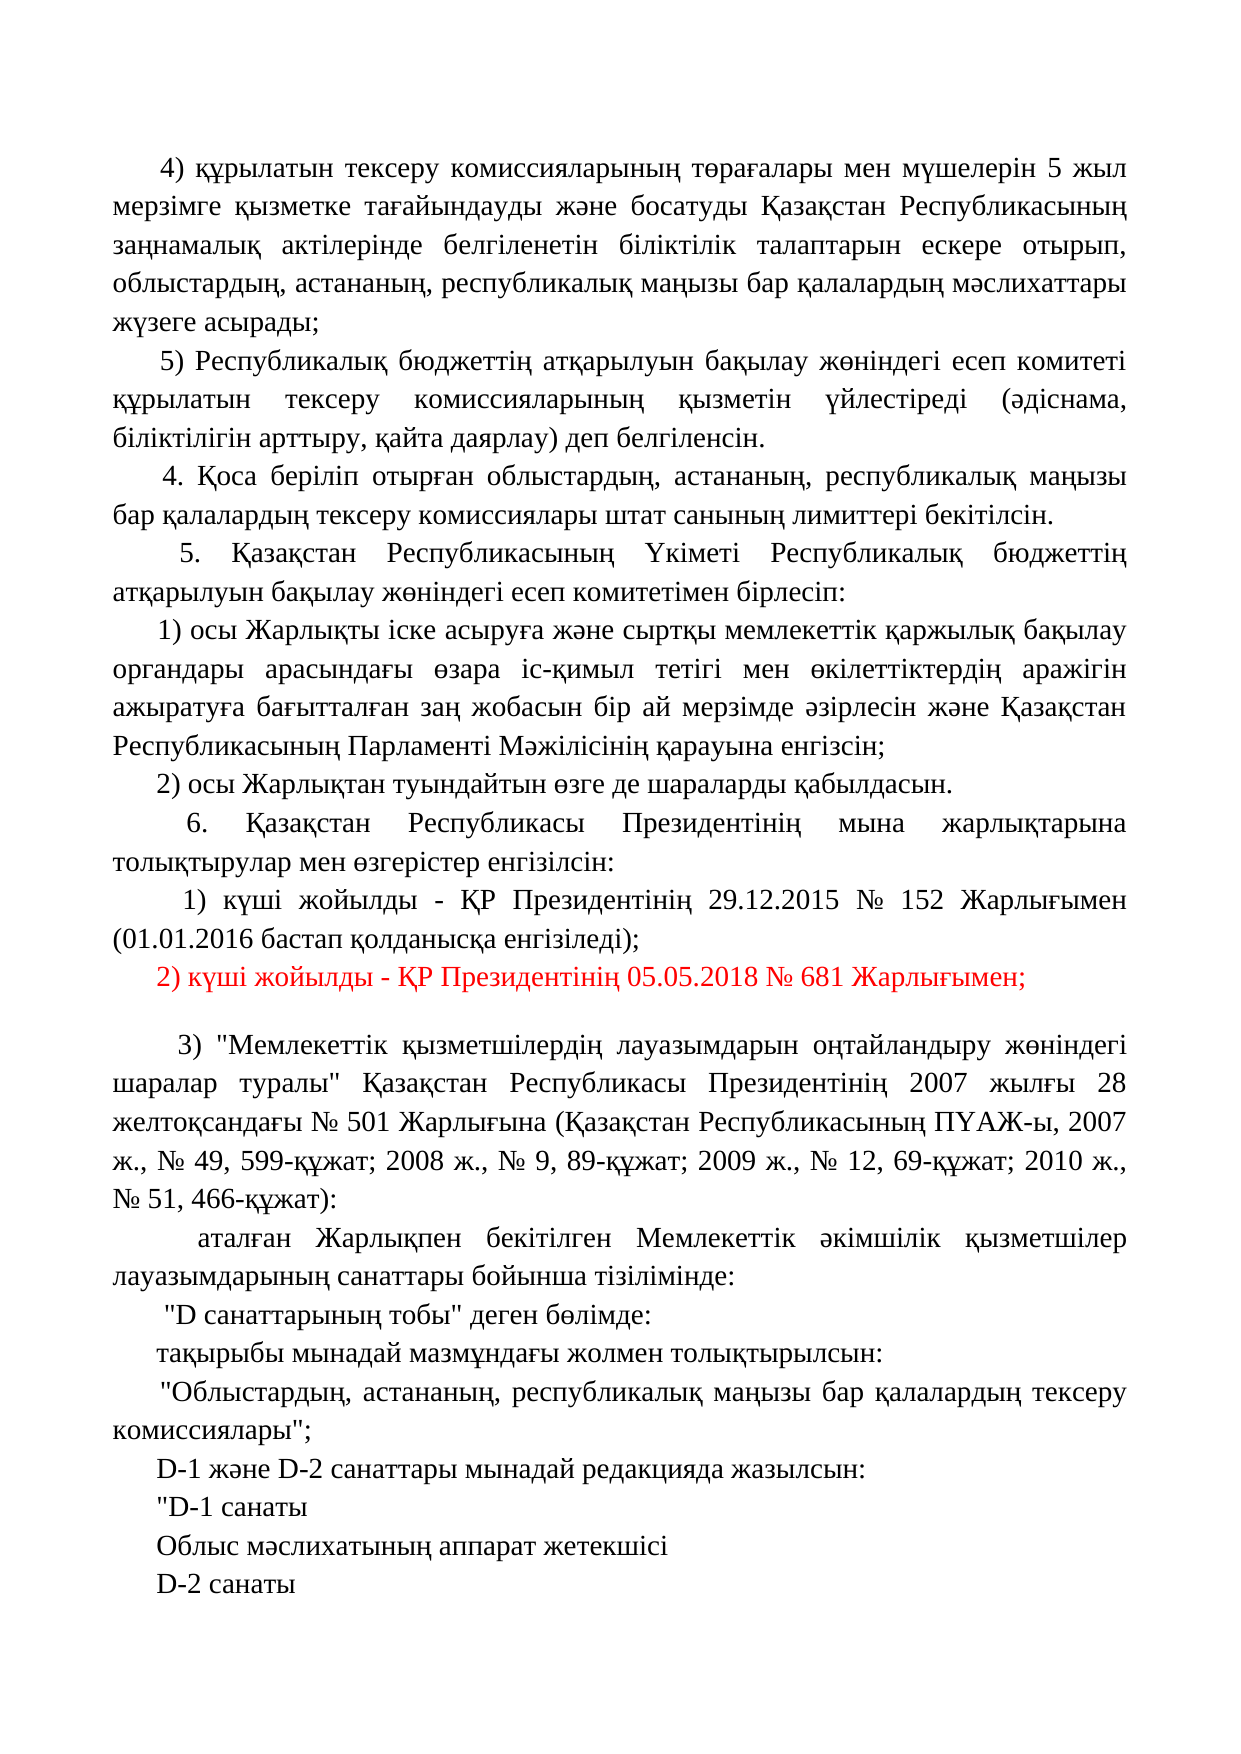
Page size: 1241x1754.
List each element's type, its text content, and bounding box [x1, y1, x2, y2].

text 4) құрылатын тексеру комиссияларының төрағалары мен мүшелерін 5 жыл мерзімге қызметке тағайындауды және босатуды Қазақстан Республикасының заңнамалық актілерінде белгіленетін біліктілік талаптарын ескере отырып, облыстардың, астананың, республикалық маңызы бар қалалардың мәслихаттары жүзеге асырады; [112, 150, 1128, 338]
text D-2 санаты [112, 1567, 1128, 1600]
text D-1 және D-2 санаттары мынадай редакцияда жазылсын: [112, 1451, 1128, 1484]
text 6. Қазақстан Республикасы Президентінің мына жарлықтарына толықтырулар мен өзгерістер енгізілсін: [112, 805, 1128, 877]
text 5. Қазақстан Республикасының Үкіметі Республикалық бюджеттің атқарылуын бақылау жөніндегі есеп комитетімен бірлесіп: [112, 535, 1128, 607]
text Облыс мәслихатының аппарат жетекшісі [112, 1528, 1128, 1562]
text 2) күші жойылды - ҚР Президентінің 05.05.2018 № 681 Жарлығымен; [112, 959, 1128, 1023]
text "D санаттарының тобы" деген бөлімде: [112, 1297, 1128, 1330]
text 5) Республикалық бюджеттің атқарылуын бақылау жөніндегі есеп комитеті құрылатын тексеру комиссияларының қызметін үйлестіреді (әдіснама, біліктілігін арттыру, қайта даярлау) деп белгіленсін. [112, 343, 1128, 453]
text 3) "Мемлекеттік қызметшілердің лауазымдарын оңтайландыру жөніндегі шаралар туралы" Қазақстан Республикасы Президентінің 2007 жылғы 28 желтоқсандағы № 501 Жарлығына (Қазақстан Республикасының ПҮАЖ-ы, 2007 ж., № 49, 599-құжат; 2008 ж., № 9, 89-құжат; 2009 ж., № 12, 69-құжат; 2010 ж., № 51, 466-құжат): [112, 1027, 1128, 1215]
text "Облыстардың, астананың, республикалық маңызы бар қалалардың тексеру комиссиялары"; [112, 1374, 1128, 1446]
text "D-1 санаты [112, 1489, 1128, 1523]
text аталған Жарлықпен бекітілген Мемлекеттік әкімшілік қызметшілер лауазымдарының санаттары бойынша тізілімінде: [112, 1220, 1128, 1292]
text 4. Қоса беріліп отырған облыстардың, астананың, республикалық маңызы бар қалалардың тексеру комиссиялары штат санының лимиттері бекітілсін. [112, 458, 1128, 530]
text тақырыбы мынадай мазмұндағы жолмен толықтырылсын: [112, 1335, 1128, 1369]
text 1) күші жойылды - ҚР Президентінің 29.12.2015 № 152 Жарлығымен (01.01.2016 бастап қолданысқа енгізіледі); [112, 882, 1128, 954]
text 1) осы Жарлықты іске асыруға және сыртқы мемлекеттік қаржылық бақылау органдары арасындағы өзара іс-қимыл тетігі мен өкілеттіктердің аражігін ажыратуға бағытталған заң жобасын бір ай мерзімде әзірлесін және Қазақстан Республикасының Парламенті Мәжілісінің қарауына енгізсін; [112, 612, 1128, 762]
text 2) осы Жарлықтан туындайтын өзге де шараларды қабылдасын. [112, 767, 1128, 800]
